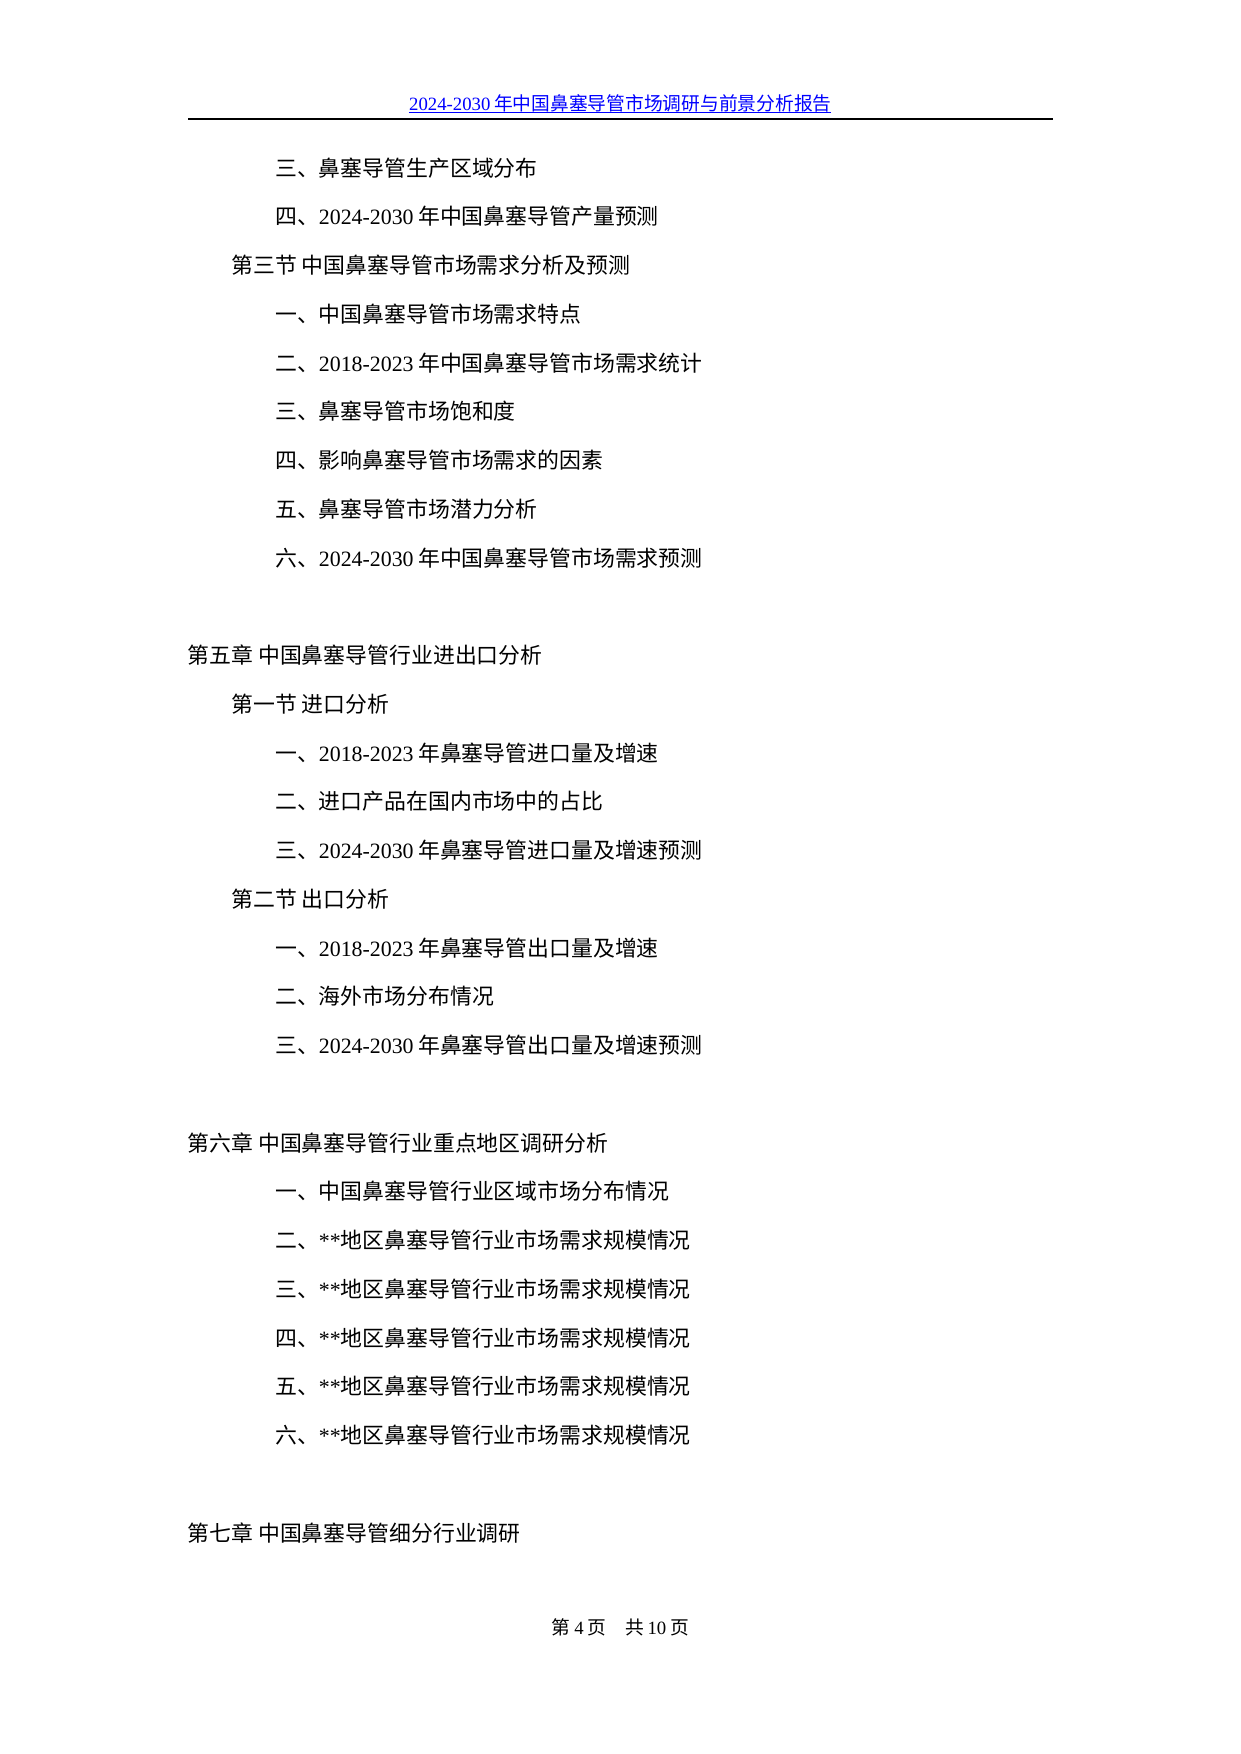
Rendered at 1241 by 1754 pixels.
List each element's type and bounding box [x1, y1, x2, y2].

text [187, 150, 1053, 1548]
